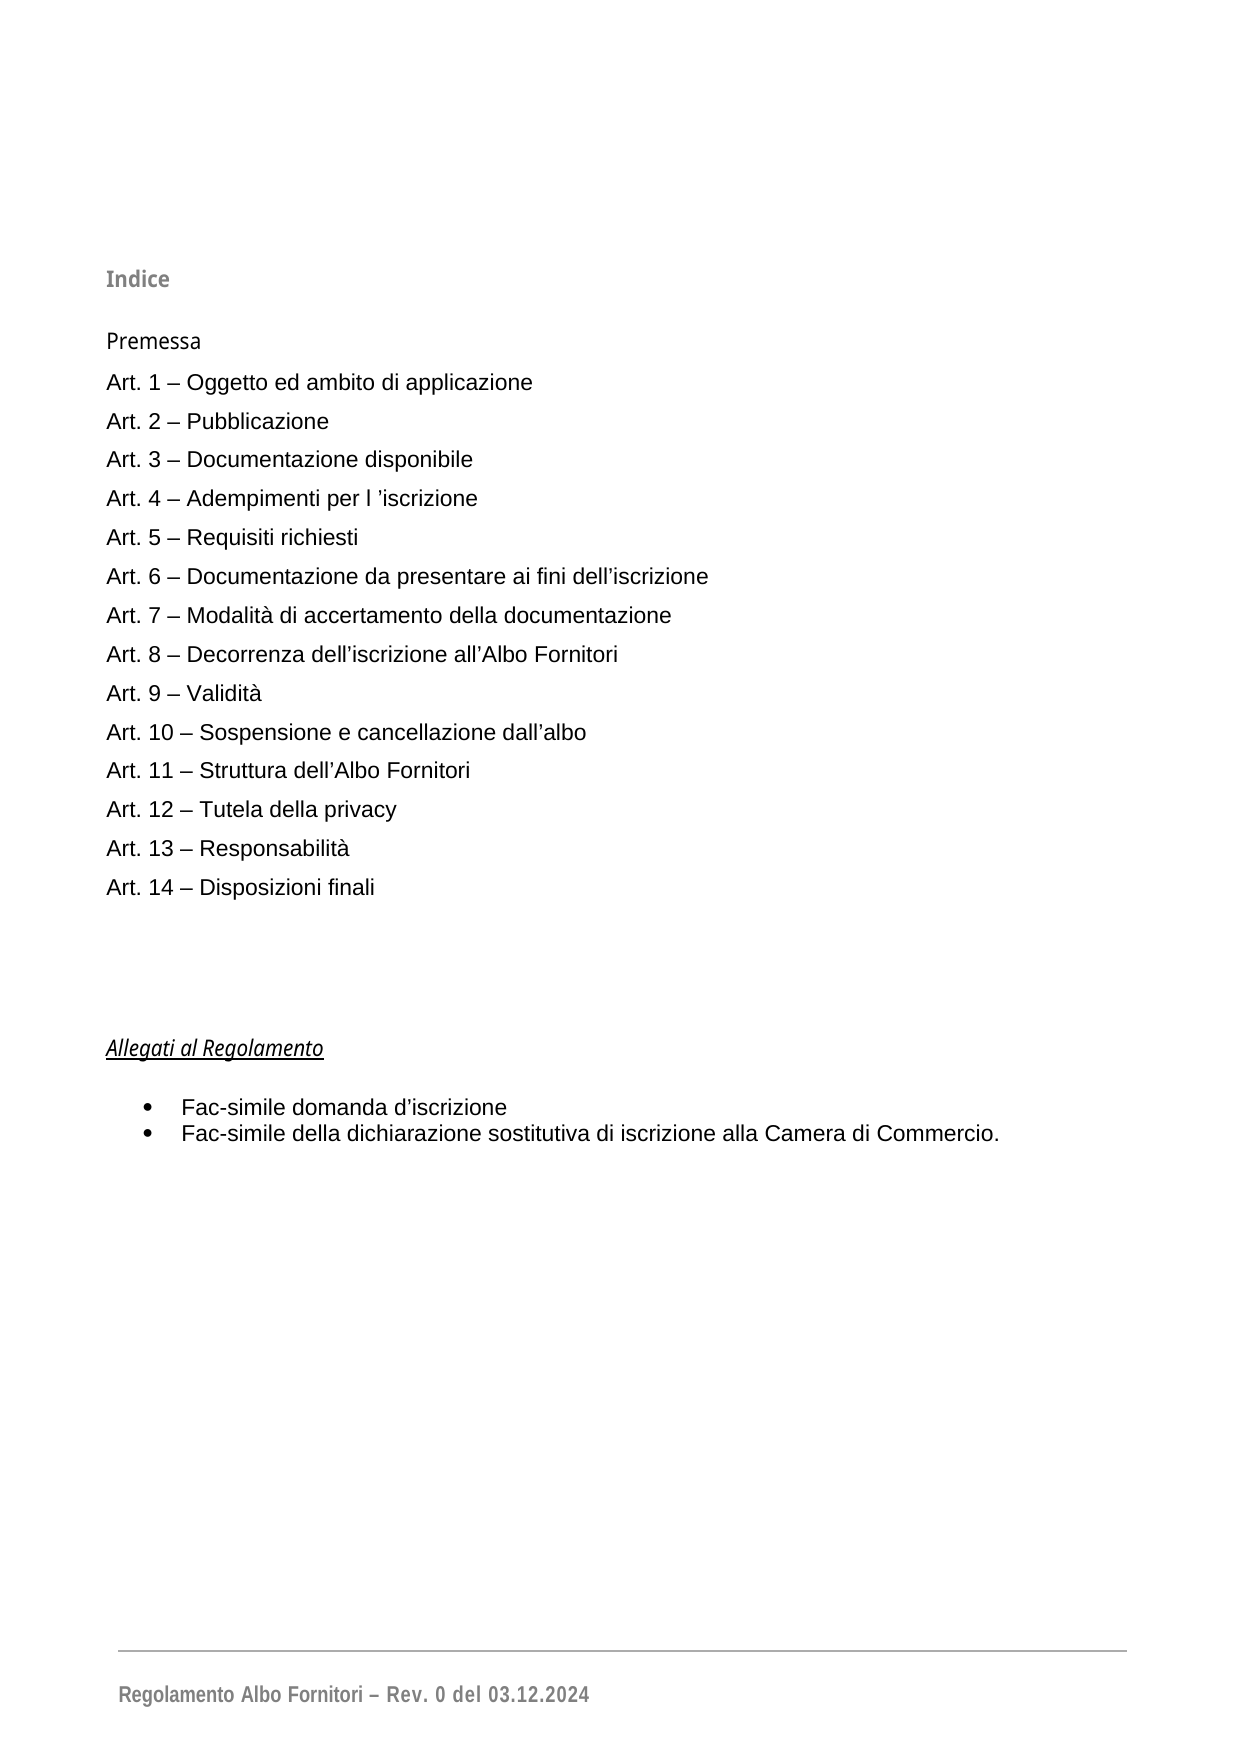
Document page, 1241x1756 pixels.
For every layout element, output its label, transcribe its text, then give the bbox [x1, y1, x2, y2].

text Art. 2 – Pubblicazione [106, 408, 1165, 434]
text Art. 3 – Documentazione disponibile [106, 446, 1165, 473]
text Art. 10 – Sospensione e cancellazione dall’albo [106, 718, 1165, 745]
text Allegati al Regolamento [106, 1031, 1165, 1063]
text Art. 7 – Modalità di accertamento della documentazione [106, 602, 1165, 628]
text Art. 14 – Disposizioni finali [106, 874, 1165, 900]
text Art. 6 – Documentazione da presentare ai fini dell’iscrizione [106, 563, 1165, 589]
text Premessa [106, 325, 1165, 356]
text Art. 13 – Responsabilità [106, 835, 1165, 861]
text Art. 5 – Requisiti richiesti [106, 524, 1165, 551]
list Fac-simile domanda d’iscrizione [144, 1094, 1165, 1120]
text Art. 12 – Tutela della privacy [106, 796, 1165, 822]
text Art. 9 – Validità [106, 679, 1165, 706]
list Fac-simile della dichiarazione sostitutiva di iscrizione alla Camera di Commercio. [144, 1120, 1165, 1147]
text Indice [106, 262, 1165, 294]
text Art. 1 – Oggetto ed ambito di applicazione [106, 369, 1165, 395]
text Art. 4 – Adempimenti per l ’iscrizione [106, 485, 1165, 512]
text Art. 8 – Decorrenza dell’iscrizione all’Albo Fornitori [106, 641, 1165, 667]
text Art. 11 – Struttura dell’Albo Fornitori [106, 757, 1165, 784]
